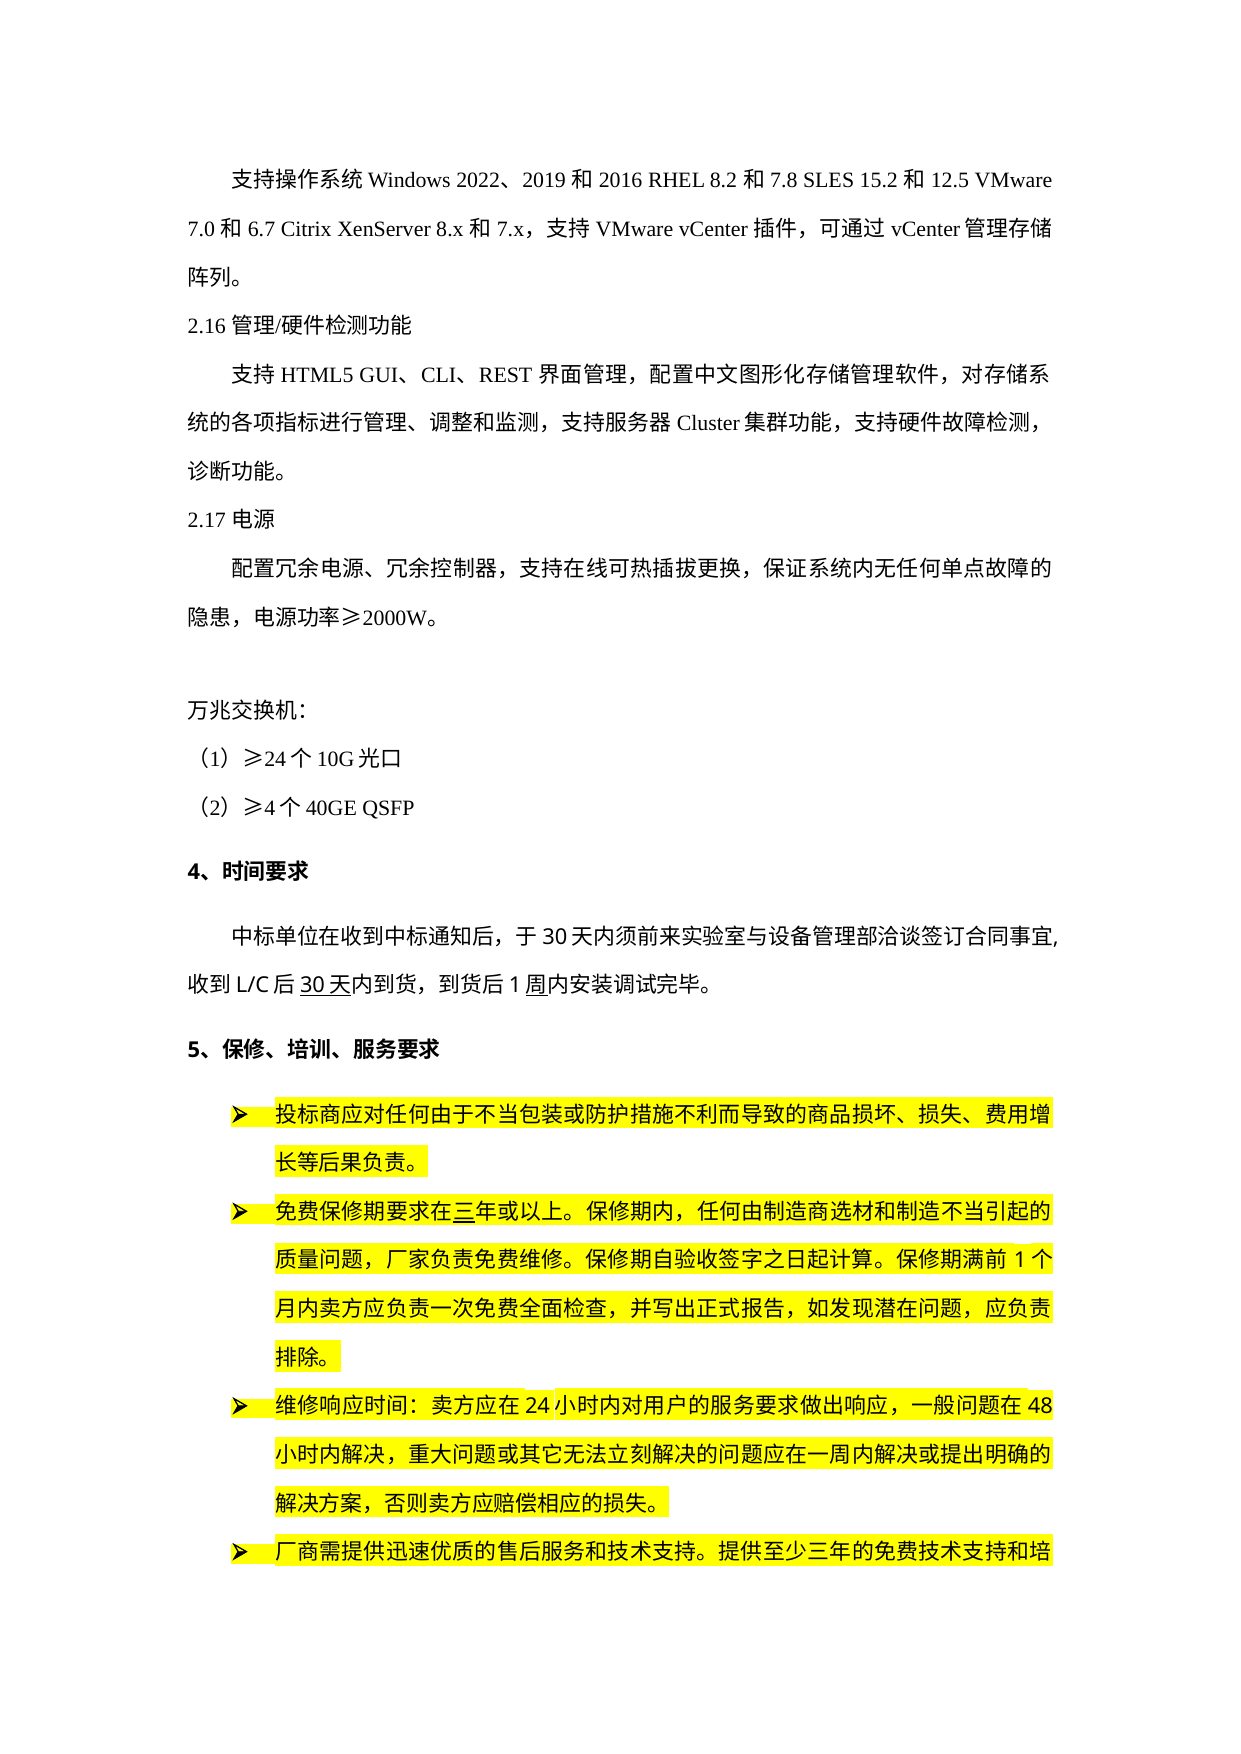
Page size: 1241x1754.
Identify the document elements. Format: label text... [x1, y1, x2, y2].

text 5、保修、培训、服务要求 [187, 1032, 1053, 1064]
text 万兆交换机： [187, 692, 1053, 725]
text 中标单位在收到中标通知后，于30天内须前来实验室与设备管理部洽谈签订合同事宜,收到L/C后30天内到货，到货后1周内安装调试完毕。 [187, 918, 1053, 999]
text 支持HTML5 GUI、CLI、REST 界面管理，配置中文图形化存储管理软件，对存储系统的各项指标进行管理、调整和监测，支持服务器Cluster集群功能，支持硬件故障检测，诊断功能。 [187, 356, 1053, 486]
list 维修响应时间：卖方应在24小时内对用户的服务要求做出响应，一般问题在48小时内解决，重大问题或其它无法立刻解决的问题应在一周内解决或提出明确的解决方案，否则卖方应赔偿相应的损失。 [231, 1388, 1053, 1518]
text 支持操作系统Windows 2022、2019 和 2016 RHEL 8.2 和 7.8 SLES 15.2 和 12.5 VMware 7.0 和 6.7 Citrix XenServer 8.x 和 7.x，支持 VMware vCenter 插件，可通过 vCenter管理存储阵列。 [187, 162, 1053, 292]
list 免费保修期要求在三年或以上。保修期内，任何由制造商选材和制造不当引起的质量问题，厂家负责免费维修。保修期自验收签字之日起计算。保修期满前1个月内卖方应负责一次免费全面检查，并写出正式报告，如发现潜在问题，应负责排除。 [231, 1224, 1053, 1372]
text 4、时间要求 [187, 854, 1053, 886]
text （1）≥24个10G光口 [187, 741, 1053, 773]
list 投标商应对任何由于不当包装或防护措施不利而导致的商品损坏、损失、费用增长等后果负责。 [231, 1127, 1053, 1177]
text 配置冗余电源、冗余控制器，支持在线可热插拔更换，保证系统内无任何单点故障的隐患，电源功率≥2000W。 [187, 550, 1053, 632]
text （2）≥4个40GE QSFP [187, 789, 1053, 822]
text 2.16 管理/硬件检测功能 [187, 308, 1053, 340]
text 2.17 电源 [187, 502, 1053, 534]
